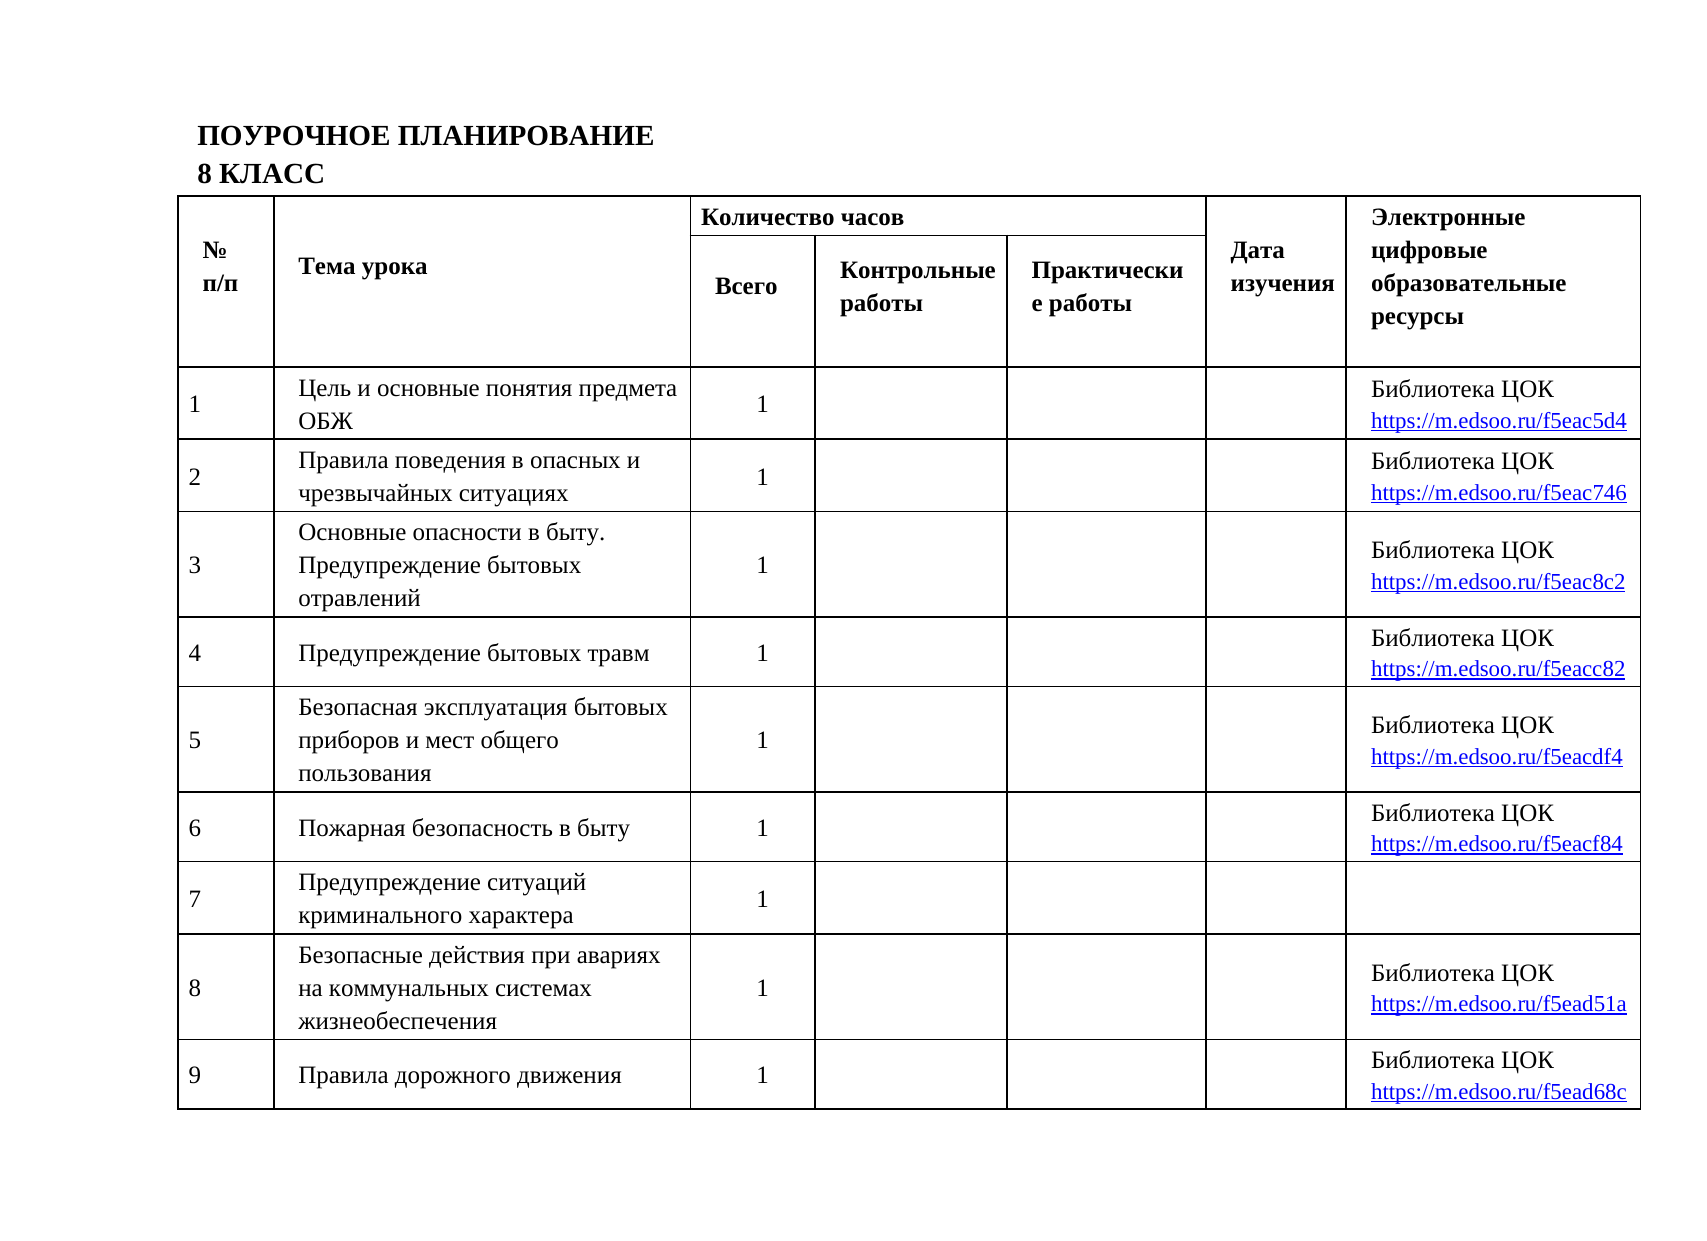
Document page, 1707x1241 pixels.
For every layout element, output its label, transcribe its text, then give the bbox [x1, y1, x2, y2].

table_cell [1207, 687, 1345, 791]
table_cell 3 [179, 512, 273, 616]
table_cell 1 [691, 1040, 814, 1108]
table_cell [1207, 512, 1345, 616]
table_cell 1 [691, 687, 814, 791]
table_cell [1207, 618, 1345, 686]
table_cell [816, 687, 1006, 791]
table_cell Библиотека ЦОК https://m.edsoo.ru/f5eacc82 [1347, 618, 1640, 686]
table_cell [1008, 512, 1205, 616]
table_cell [1008, 1040, 1205, 1108]
table_cell Библиотека ЦОК https://m.edsoo.ru/f5eac8c2 [1347, 512, 1640, 616]
table_cell Предупреждение бытовых травм [275, 618, 690, 686]
text ПОУРОЧНОЕ ПЛАНИРОВАНИЕ [190, 118, 1618, 152]
text 8 КЛАСС [190, 157, 1618, 190]
table_cell [816, 440, 1006, 511]
table_cell [1207, 368, 1345, 438]
table_cell [816, 618, 1006, 686]
table_cell [1008, 687, 1205, 791]
table_cell 5 [179, 687, 273, 791]
table_cell [1008, 368, 1205, 438]
table_cell Библиотека ЦОК https://m.edsoo.ru/f5eacf84 [1347, 793, 1640, 861]
table_cell Безопасная эксплуатация бытовых приборов и мест общего пользования [275, 687, 690, 791]
table_cell Основные опасности в быту. Предупреждение бытовых отравлений [275, 512, 690, 616]
table_cell [1207, 1040, 1345, 1108]
table_cell Библиотека ЦОК https://m.edsoo.ru/f5ead51a [1347, 935, 1640, 1038]
table_cell Контрольные работы [816, 236, 1006, 366]
table_cell Предупреждение ситуаций криминального характера [275, 862, 690, 933]
table_cell 9 [179, 1040, 273, 1108]
table_cell [1207, 862, 1345, 933]
table_cell [1207, 793, 1345, 861]
table_cell 1 [691, 368, 814, 438]
table_cell [1008, 793, 1205, 861]
table_cell [1008, 440, 1205, 511]
table_cell Правила поведения в опасных и чрезвычайных ситуациях [275, 440, 690, 511]
table_cell 1 [691, 618, 814, 686]
table_cell Безопасные действия при авариях на коммунальных системах жизнеобеспечения [275, 935, 690, 1038]
table_cell [816, 793, 1006, 861]
table_cell Цель и основные понятия предмета ОБЖ [275, 368, 690, 438]
table_cell [1008, 618, 1205, 686]
table_cell Библиотека ЦОК https://m.edsoo.ru/f5ead68c [1347, 1040, 1640, 1108]
table_cell Библиотека ЦОК https://m.edsoo.ru/f5eac746 [1347, 440, 1640, 511]
table_header Количество часов [691, 197, 1205, 234]
table_cell Пожарная безопасность в быту [275, 793, 690, 861]
table_cell Всего [691, 236, 814, 366]
table_cell 1 [691, 862, 814, 933]
table_cell 2 [179, 440, 273, 511]
table_cell [1347, 862, 1640, 933]
table_cell Библиотека ЦОК https://m.edsoo.ru/f5eac5d4 [1347, 368, 1640, 438]
table_cell Правила дорожного движения [275, 1040, 690, 1108]
table_cell [816, 368, 1006, 438]
table_cell [816, 862, 1006, 933]
table_cell Библиотека ЦОК https://m.edsoo.ru/f5eacdf4 [1347, 687, 1640, 791]
table_cell [1008, 935, 1205, 1038]
table_cell [816, 1040, 1006, 1108]
table_cell [816, 512, 1006, 616]
table_cell 6 [179, 793, 273, 861]
table_cell [1207, 440, 1345, 511]
table_cell [1008, 862, 1205, 933]
table_cell 7 [179, 862, 273, 933]
table_cell 8 [179, 935, 273, 1038]
table_cell 1 [691, 935, 814, 1038]
table_cell 1 [691, 440, 814, 511]
table_cell [1207, 935, 1345, 1038]
table_cell Практические работы [1008, 236, 1205, 366]
table_header Электронные цифровые образовательные ресурсы [1347, 197, 1640, 366]
table_header Тема урока [275, 197, 690, 366]
table_cell 4 [179, 618, 273, 686]
table_cell 1 [691, 793, 814, 861]
table_header Дата изучения [1207, 197, 1345, 366]
table_cell 1 [179, 368, 273, 438]
table_cell 1 [691, 512, 814, 616]
table_header № п/п [179, 197, 273, 366]
table_cell [816, 935, 1006, 1038]
